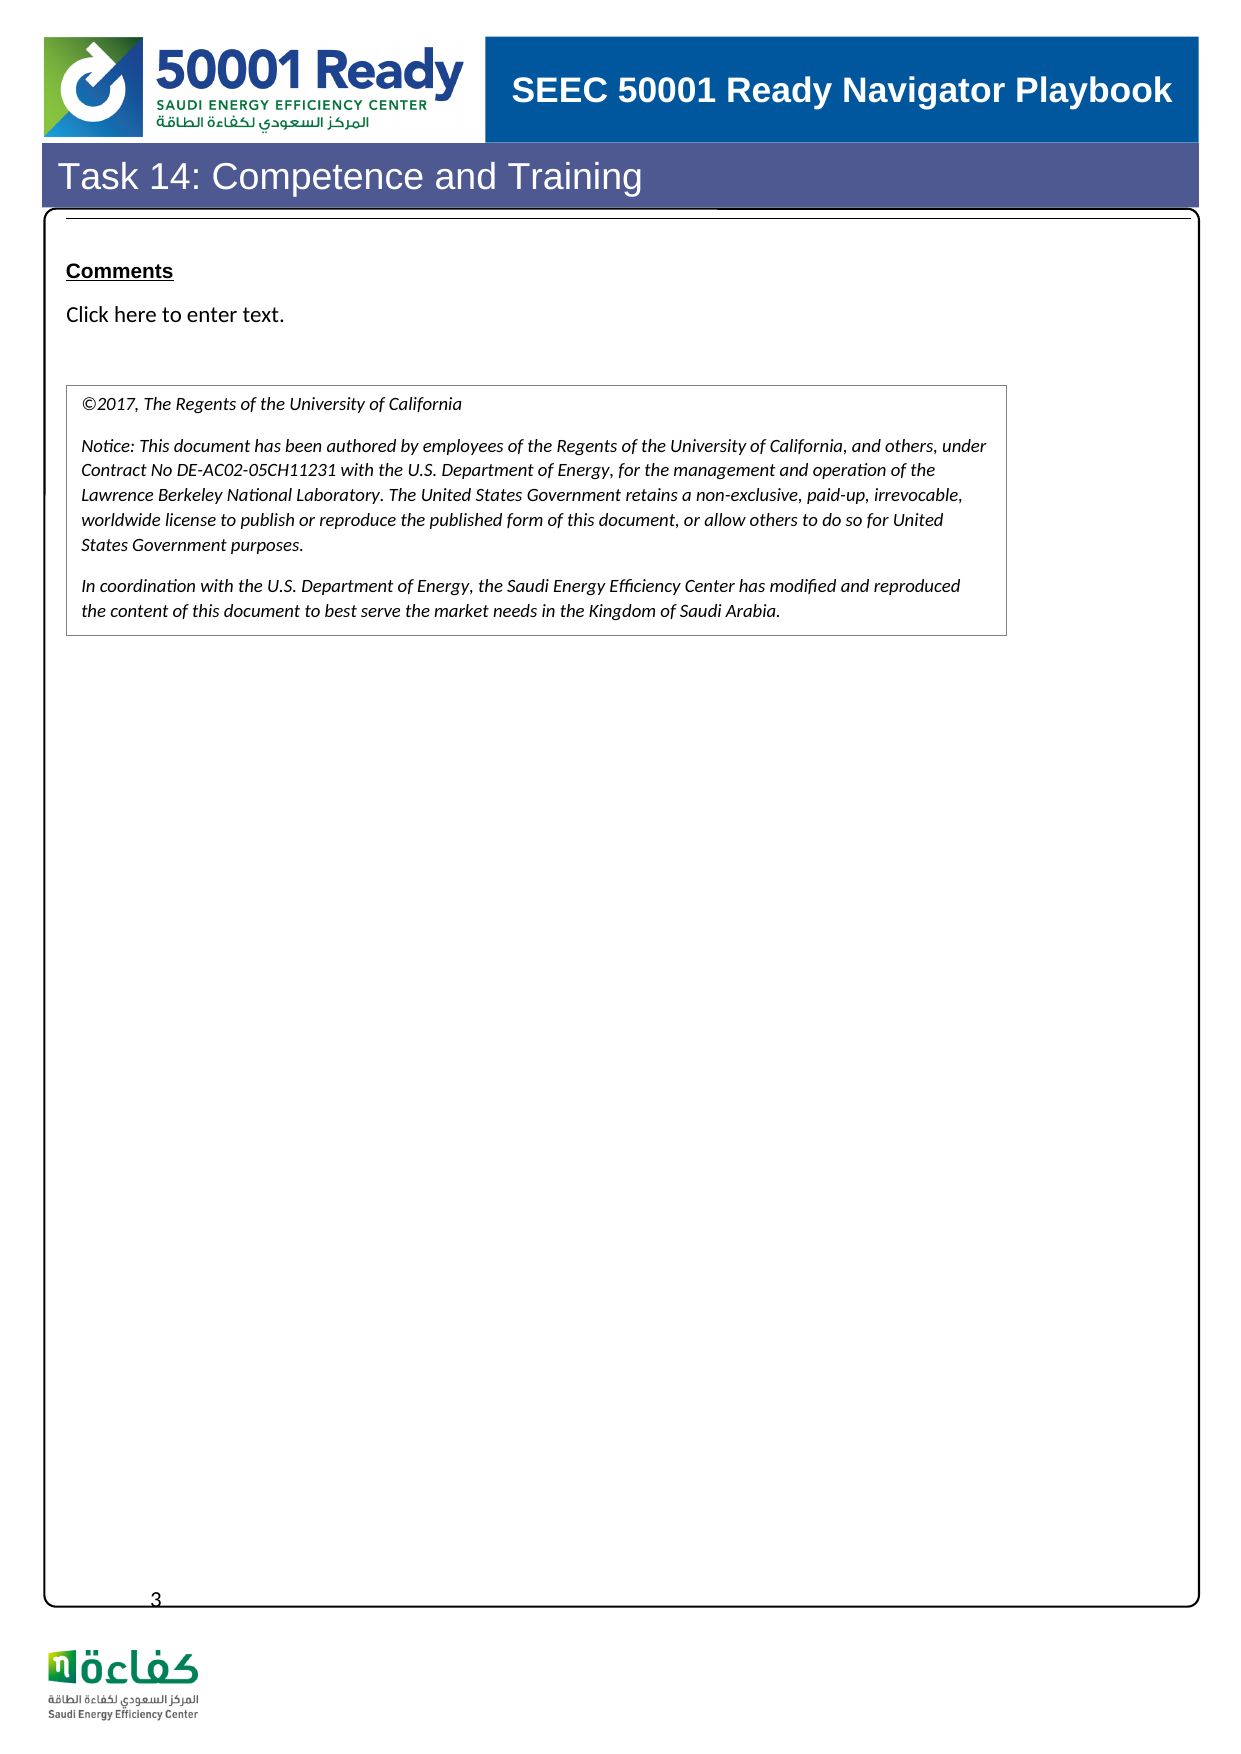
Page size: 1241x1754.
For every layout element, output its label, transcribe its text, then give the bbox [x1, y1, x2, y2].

picture [43, 37, 464, 137]
picture [44, 1644, 202, 1722]
text Comments [66, 259, 1165, 283]
